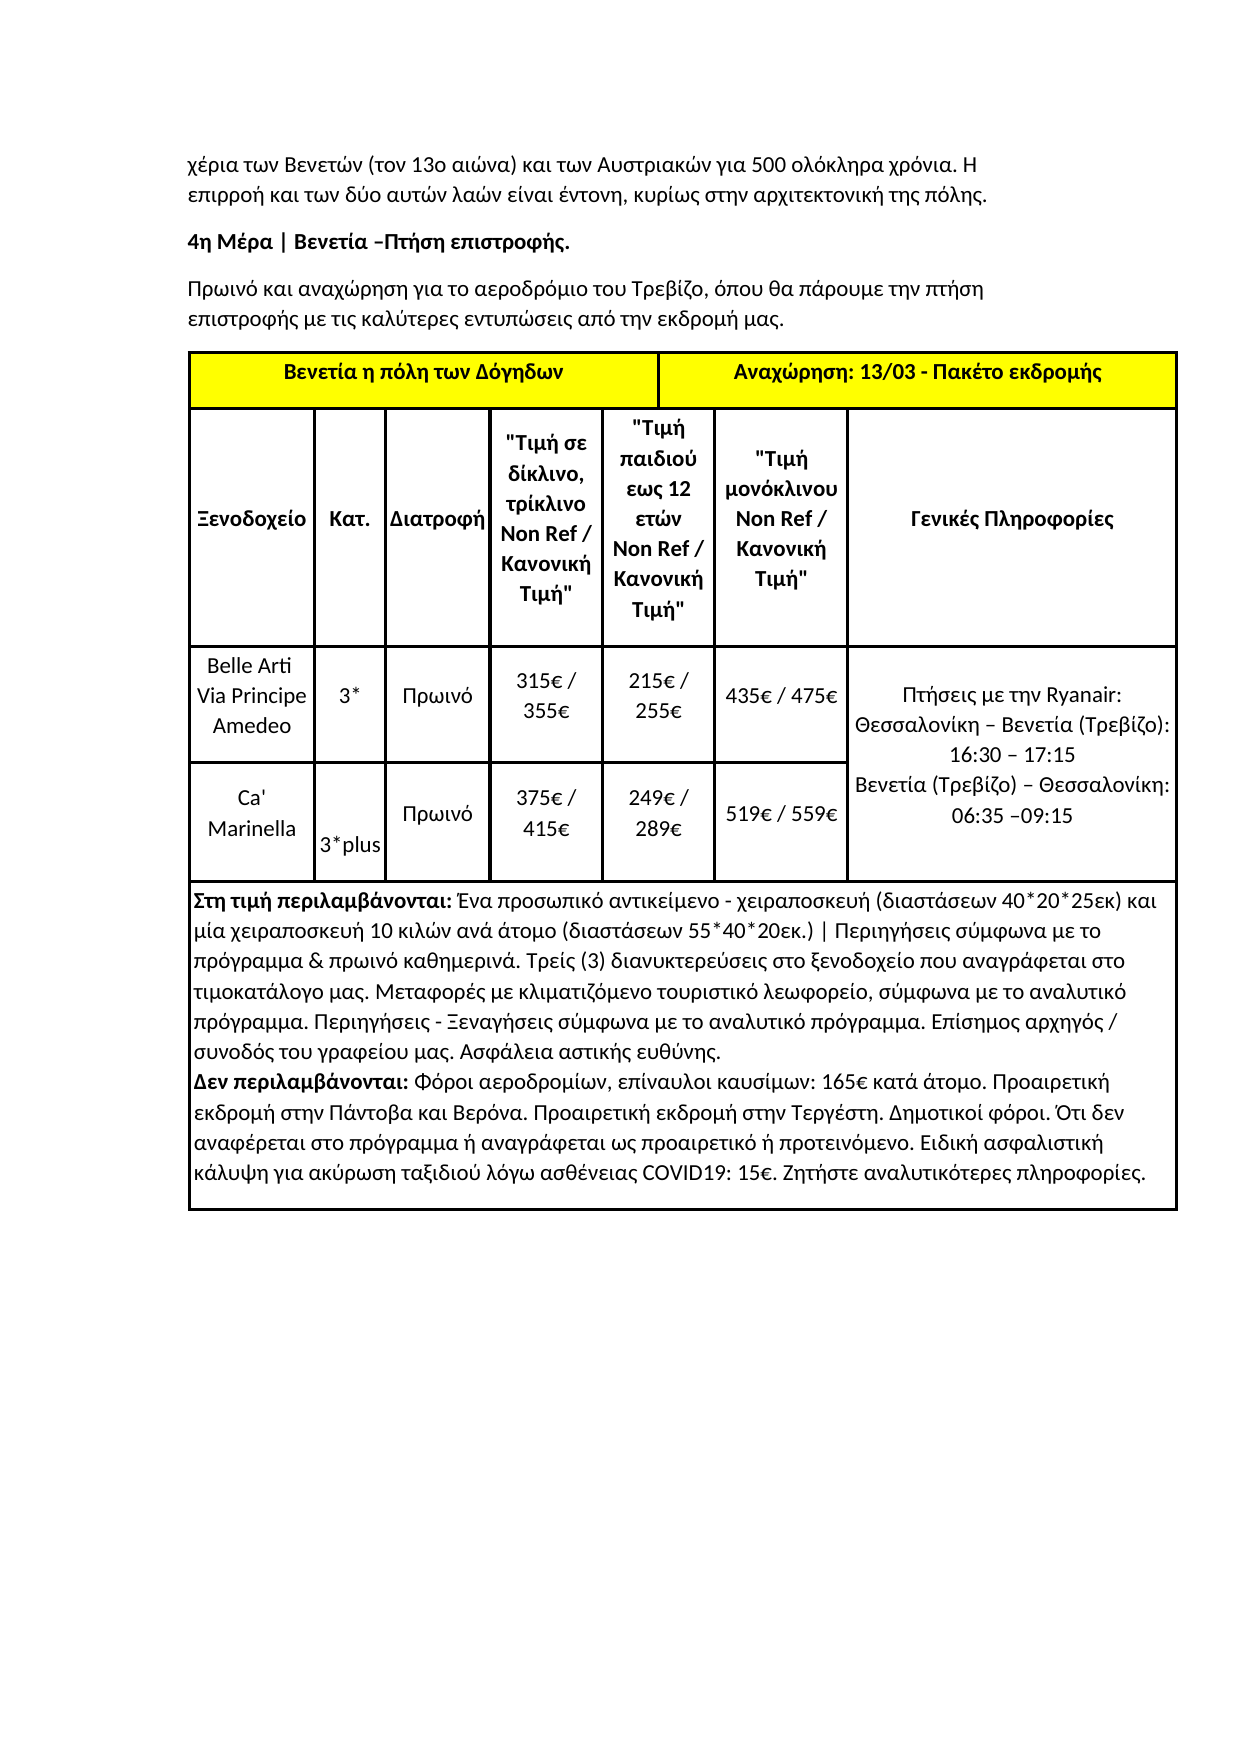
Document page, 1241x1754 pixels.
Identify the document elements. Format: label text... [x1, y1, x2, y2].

table_cell Belle Arti Via Principe Amedeo [191, 648, 313, 761]
table_header Αναχώρηση: 13/03 - Πακέτο εκδρομής [660, 354, 1175, 407]
table_cell 375€ / 415€ [492, 764, 601, 880]
table_cell "Τιμή σε δίκλινο, τρίκλινο Non Ref / Κανονική Τιμή" [492, 410, 601, 644]
table_header Βενετία η πόλη των Δόγηδων [191, 354, 657, 407]
table_cell "Τιμή παιδιού εως 12 ετών Non Ref / Κανονική Τιμή" [604, 410, 713, 644]
table_cell Ca' Marinella [191, 764, 313, 880]
table_cell 435€ / 475€ [716, 648, 846, 761]
text 4η Μέρα | Βενετία –Πτήση επιστροφής. [187, 227, 1053, 255]
table_cell 315€ / 355€ [492, 648, 601, 761]
table_cell Πτήσεις με την Ryanair: Θεσσαλονίκη – Βενετία (Τρεβίζο): 16:30 – 17:15 Βενετία (Τρεβίζο) – Θεσσαλονίκη: 06:35 –09:15 [849, 648, 1175, 880]
table_cell 215€ / 255€ [604, 648, 713, 761]
table_cell Ξενοδοχείο [191, 410, 313, 644]
table_cell Διατροφή [387, 410, 488, 644]
table_cell 3*plus [316, 764, 384, 880]
text Πρωινό και αναχώρηση για το αεροδρόμιο του Τρεβίζο, όπου θα πάρουμε την πτήση επιστροφής με τις καλύτερες εντυπώσεις από την εκδρομή μας. [187, 274, 1053, 332]
table_cell Πρωινό [387, 648, 488, 761]
table_cell 519€ / 559€ [716, 764, 846, 880]
table_cell Γενικές Πληροφορίες [849, 410, 1175, 644]
table_cell Στη τιμή περιλαμβάνονται: Ένα προσωπικό αντικείμενο - χειραποσκευή (διαστάσεων 40*20*25εκ) και μία χειραποσκευή 10 κιλών ανά άτομο (διαστάσεων 55*40*20εκ.) | Περιηγήσεις σύμφωνα με το πρόγραμμα & πρωινό καθημερινά. Τρείς (3) διανυκτερεύσεις στο ξενοδοχείο που αναγράφεται στο τιμοκατάλογο μας. Μεταφορές με κλιματιζόμενο τουριστικό λεωφορείο, σύμφωνα με το αναλυτικό πρόγραμμα. Περιηγήσεις - Ξεναγήσεις σύμφωνα με το αναλυτικό πρόγραμμα. Επίσημος αρχηγός / συνοδός του γραφείου μας. Ασφάλεια αστικής ευθύνης. Δεν περιλαμβάνονται: Φόροι αεροδρομίων, επίναυλοι καυσίμων: 165€ κατά άτομο. Προαιρετική εκδρομή στην Πάντοβα και Βερόνα. Προαιρετική εκδρομή στην Τεργέστη. Δημοτικοί φόροι. Ότι δεν αναφέρεται στο πρόγραμμα ή αναγράφεται ως προαιρετικό ή προτεινόμενο. Ειδική ασφαλιστική κάλυψη για ακύρωση ταξιδιού λόγω ασθένειας COVID19: 15€. Ζητήστε αναλυτικότερες πληροφορίες. [191, 883, 1175, 1208]
table_cell 3* [316, 648, 384, 761]
table_cell "Τιμή μονόκλινου Non Ref / Κανονική Τιμή" [716, 410, 846, 644]
table_cell 249€ / 289€ [604, 764, 713, 880]
table_cell Κατ. [316, 410, 384, 644]
table_cell Πρωινό [387, 764, 488, 880]
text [187, 150, 1053, 208]
